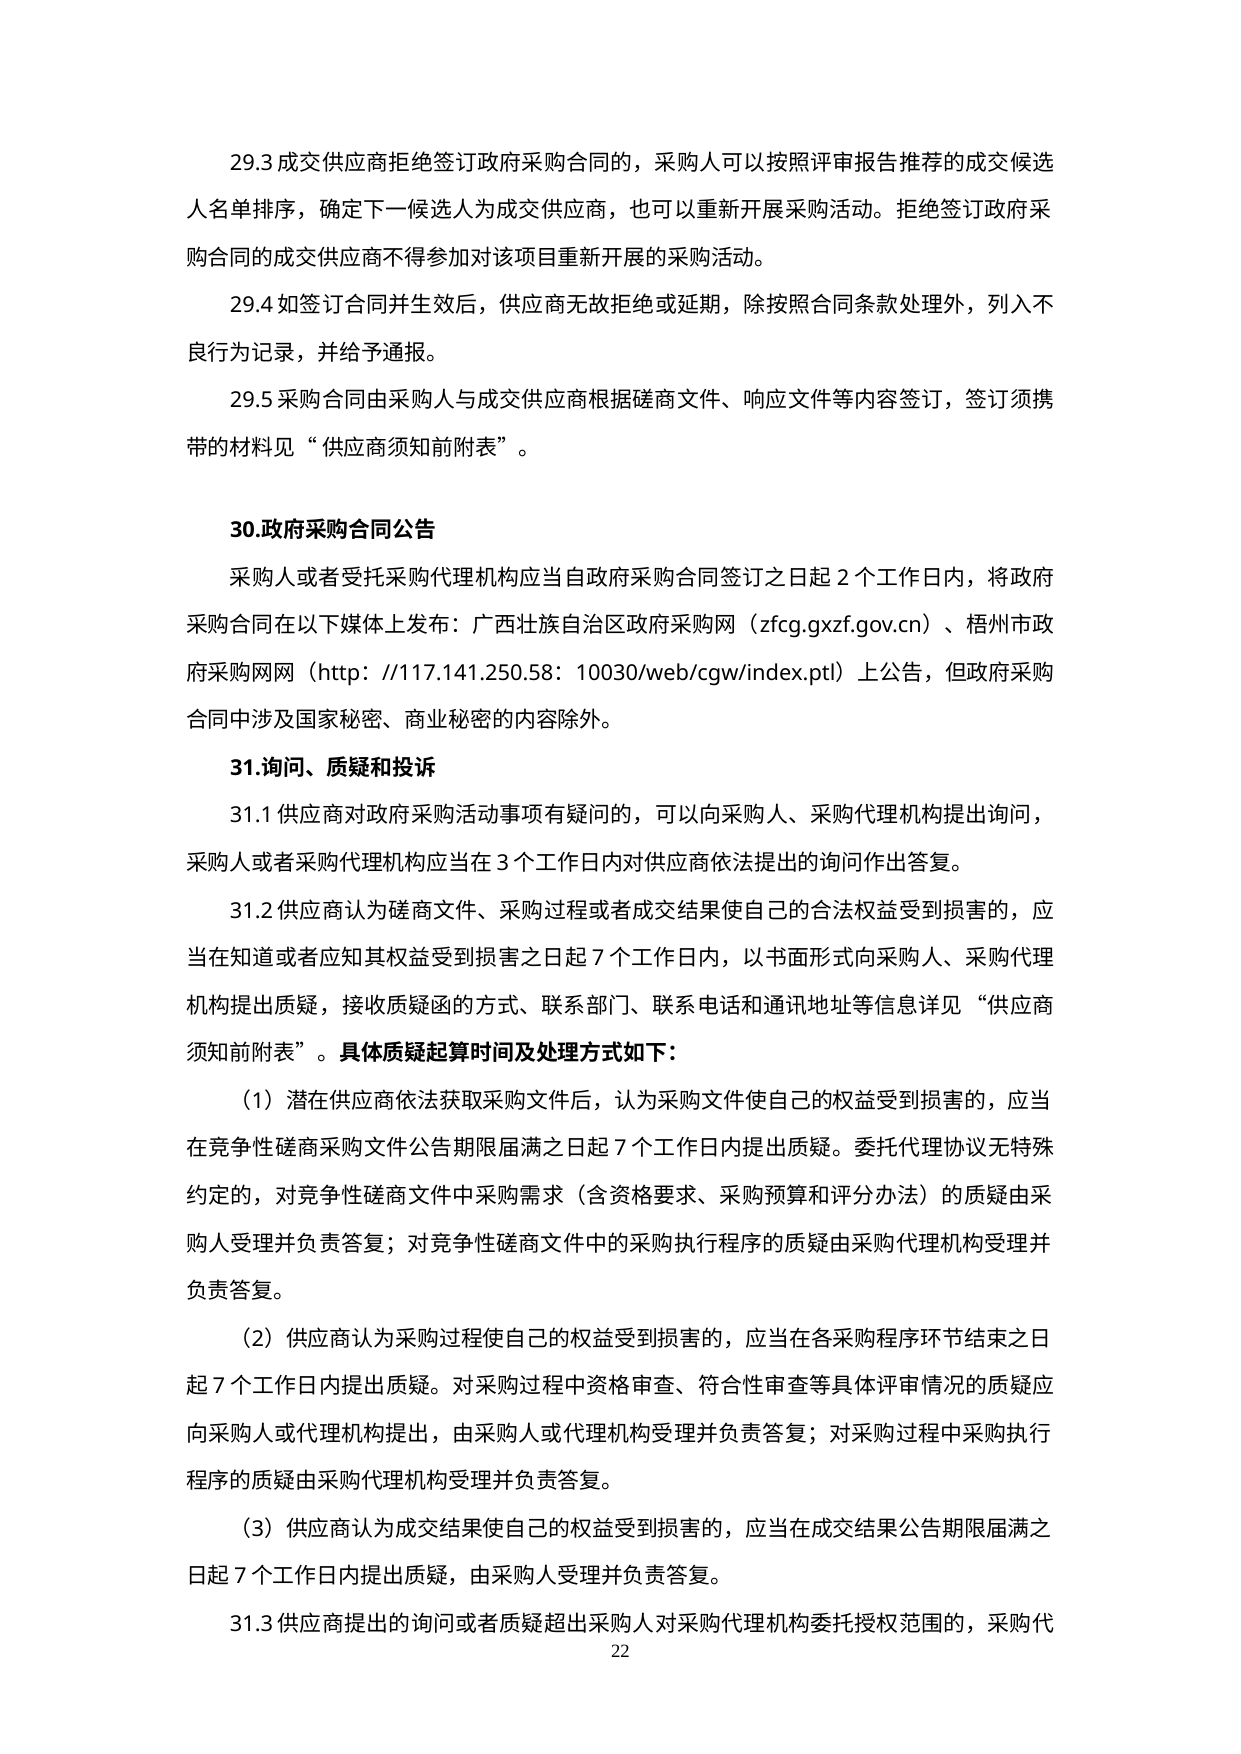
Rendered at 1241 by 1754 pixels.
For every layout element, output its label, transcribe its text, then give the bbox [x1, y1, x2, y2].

text 31.询问、质疑和投诉 [186, 750, 1054, 782]
text 29.5采购合同由采购人与成交供应商根据磋商文件、响应文件等内容签订，签订须携带的材料见“ 供应商须知前附表”。 [186, 382, 1054, 462]
text （2）供应商认为采购过程使自己的权益受到损害的，应当在各采购程序环节结束之日起7个工作日内提出质疑。对采购过程中资格审查、符合性审查等具体评审情况的质疑应向采购人或代理机构提出，由采购人或代理机构受理并负责答复；对采购过程中采购执行程序的质疑由采购代理机构受理并负责答复。 [186, 1321, 1054, 1495]
text 29.4如签订合同并生效后，供应商无故拒绝或延期，除按照合同条款处理外，列入不良行为记录，并给予通报。 [186, 287, 1054, 367]
text 30.政府采购合同公告 [186, 512, 1054, 544]
text （3）供应商认为成交结果使自己的权益受到损害的，应当在成交结果公告期限届满之日起7个工作日内提出质疑，由采购人受理并负责答复。 [186, 1511, 1054, 1590]
text （1）潜在供应商依法获取采购文件后，认为采购文件使自己的权益受到损害的，应当在竞争性磋商采购文件公告期限届满之日起7个工作日内提出质疑。委托代理协议无特殊约定的，对竞争性磋商文件中采购需求（含资格要求、采购预算和评分办法）的质疑由采购人受理并负责答复；对竞争性磋商文件中的采购执行程序的质疑由采购代理机构受理并负责答复。 [186, 1083, 1054, 1305]
text 31.2供应商认为磋商文件、采购过程或者成交结果使自己的合法权益受到损害的，应当在知道或者应知其权益受到损害之日起7个工作日内，以书面形式向采购人、采购代理机构提出质疑，接收质疑函的方式、联系部门、联系电话和通讯地址等信息详见“供应商须知前附表”。具体质疑起算时间及处理方式如下： [186, 893, 1054, 1067]
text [186, 1606, 1054, 1638]
text 31.1供应商对政府采购活动事项有疑问的，可以向采购人、采购代理机构提出询问，采购人或者采购代理机构应当在3个工作日内对供应商依法提出的询问作出答复。 [186, 797, 1054, 877]
text 29.3成交供应商拒绝签订政府采购合同的，采购人可以按照评审报告推荐的成交候选人名单排序，确定下一候选人为成交供应商，也可以重新开展采购活动。拒绝签订政府采购合同的成交供应商不得参加对该项目重新开展的采购活动。 [186, 145, 1054, 271]
text 采购人或者受托采购代理机构应当自政府采购合同签订之日起2个工作日内，将政府采购合同在以下媒体上发布：广西壮族自治区政府采购网（zfcg.gxzf.gov.cn）、梧州市政府采购网网（http：//117.141.250.58：10030/web/cgw/index.ptl）上公告，但政府采购合同中涉及国家秘密、商业秘密的内容除外。 [186, 559, 1054, 734]
